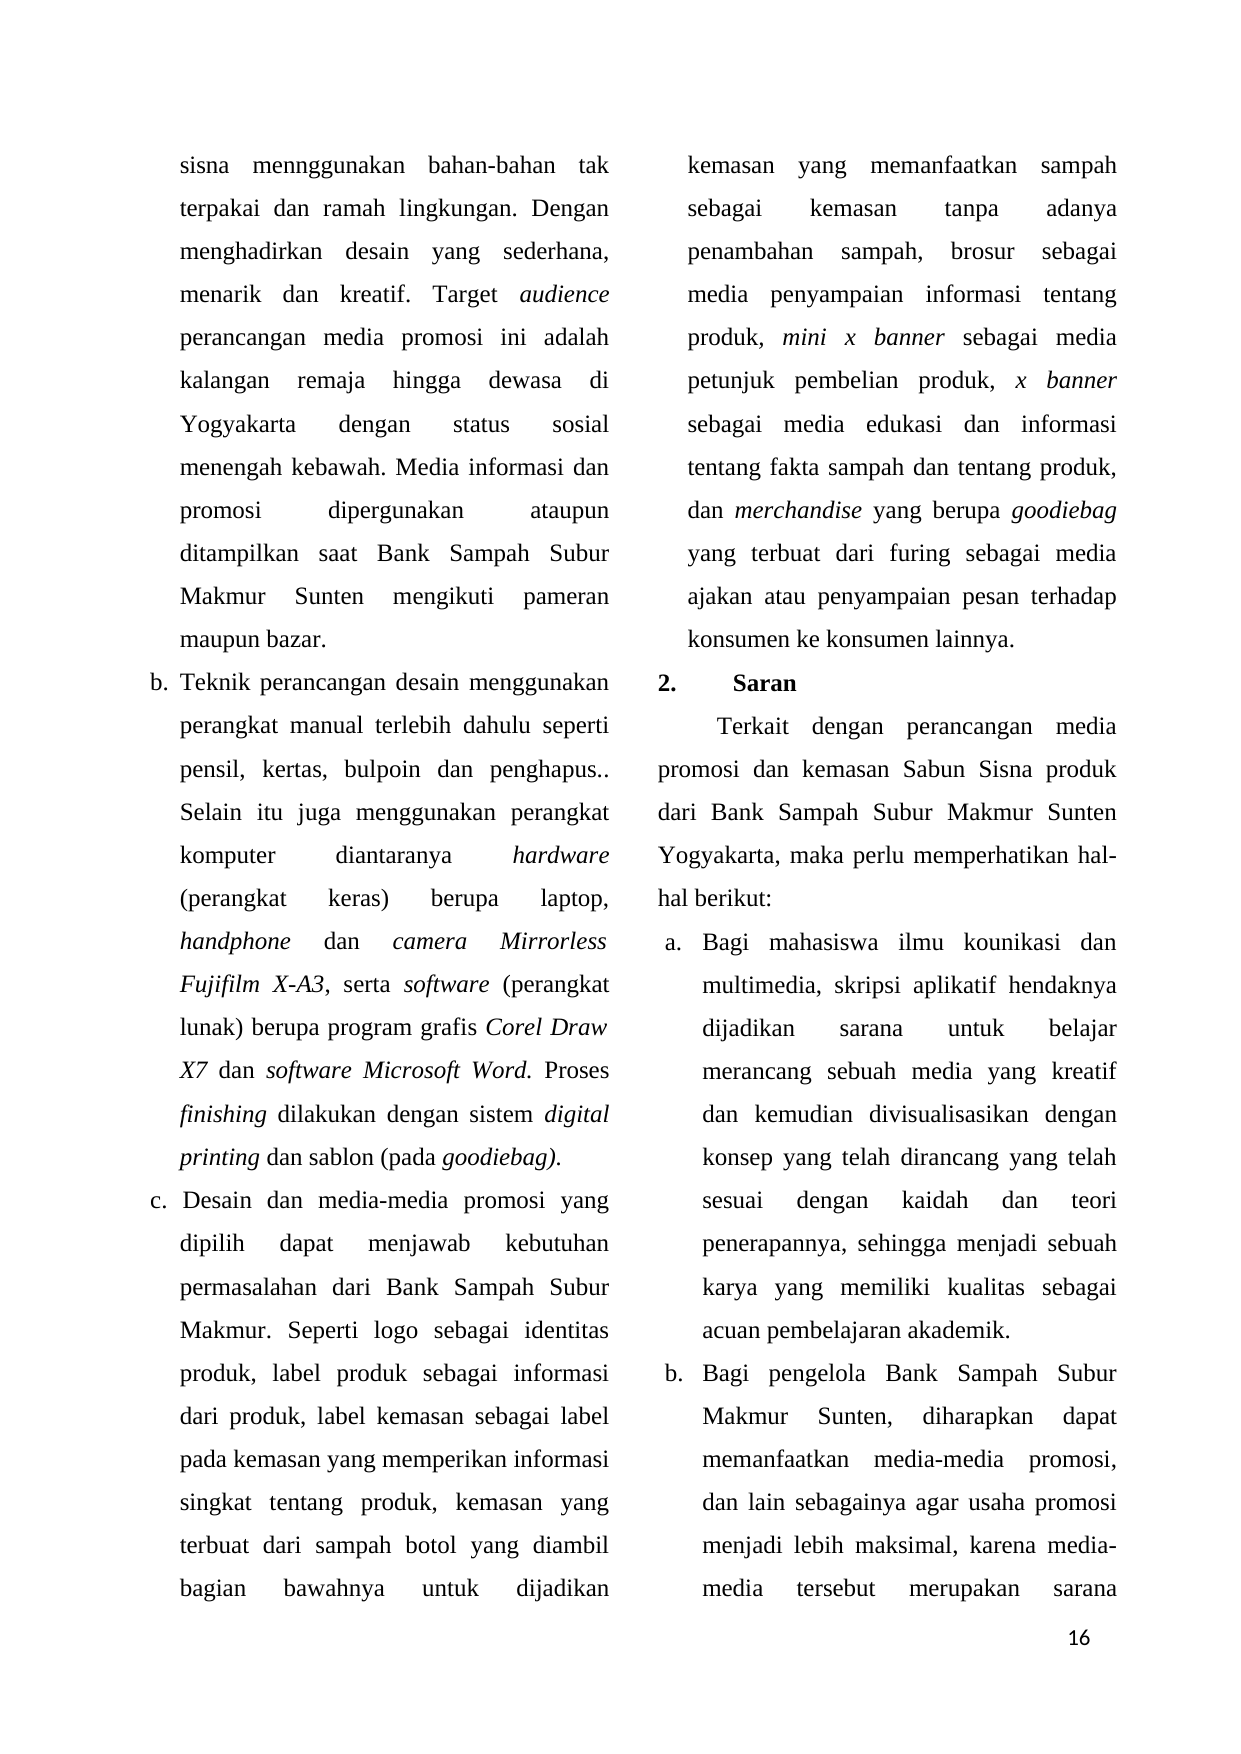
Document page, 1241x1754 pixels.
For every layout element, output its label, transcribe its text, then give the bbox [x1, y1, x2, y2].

list Teknik perancangan desain menggunakan perangkat manual terlebih dahulu seperti pensil, kertas, bulpoin dan penghapus.. Selain itu juga menggunakan perangkat komputer diantaranya hardware (perangkat keras) berupa laptop, handphone dan camera Mirrorless Fujifilm X-A3, serta software (perangkat lunak) berupa program grafis Corel Draw X7 dan software Microsoft Word. Proses finishing dilakukan dengan sistem digital printing dan sablon (pada goodiebag). [150, 667, 609, 1171]
list Bagi mahasiswa ilmu kounikasi dan multimedia, skripsi aplikatif hendaknya dijadikan sarana untuk belajar merancang sebuah media yang kreatif dan kemudian divisualisasikan dengan konsep yang telah dirancang yang telah sesuai dengan kaidah dan teori penerapannya, sehingga menjadi sebuah karya yang memiliki kualitas sebagai acuan pembelajaran akademik. [664, 927, 1117, 1343]
list Saran [658, 668, 1090, 697]
text c. Desain dan media-media promosi yang dipilih dapat menjawab kebutuhan permasalahan dari Bank Sampah Subur Makmur. Seperti logo sebagai identitas produk, label produk sebagai informasi dari produk, label kemasan sebagai label pada kemasan yang memperikan informasi singkat tentang produk, kemasan yang terbuat dari sampah botol yang diambil bagian bawahnya untuk dijadikan kemasan yang memanfaatkan sampah sebagai kemasan tanpa adanya penambahan sampah, brosur sebagai media penyampaian informasi tentang produk, mini x banner sebagai media petunjuk pembelian produk, x banner sebagai media edukasi dan informasi tentang fakta sampah dan tentang produk, dan merchandise yang berupa goodiebag yang terbuat dari furing sebagai media ajakan atau penyampaian pesan terhadap konsumen ke konsumen lainnya. [658, 150, 1117, 653]
list Terkait dengan perancangan media promosi dan kemasan Sabun Sisna produk dari Bank Sampah Subur Makmur Sunten Yogyakarta, maka perlu memperhatikan hal-hal berikut: [658, 711, 1117, 912]
text c. Desain dan media-media promosi yang dipilih dapat menjawab kebutuhan permasalahan dari Bank Sampah Subur Makmur. Seperti logo sebagai identitas produk, label produk sebagai informasi dari produk, label kemasan sebagai label pada kemasan yang memperikan informasi singkat tentang produk, kemasan yang terbuat dari sampah botol yang diambil bagian bawahnya untuk dijadikan kemasan yang memanfaatkan sampah sebagai kemasan tanpa adanya penambahan sampah, brosur sebagai media penyampaian informasi tentang produk, mini x banner sebagai media petunjuk pembelian produk, x banner sebagai media edukasi dan informasi tentang fakta sampah dan tentang produk, dan merchandise yang berupa goodiebag yang terbuat dari furing sebagai media ajakan atau penyampaian pesan terhadap konsumen ke konsumen lainnya. [150, 1185, 609, 1602]
